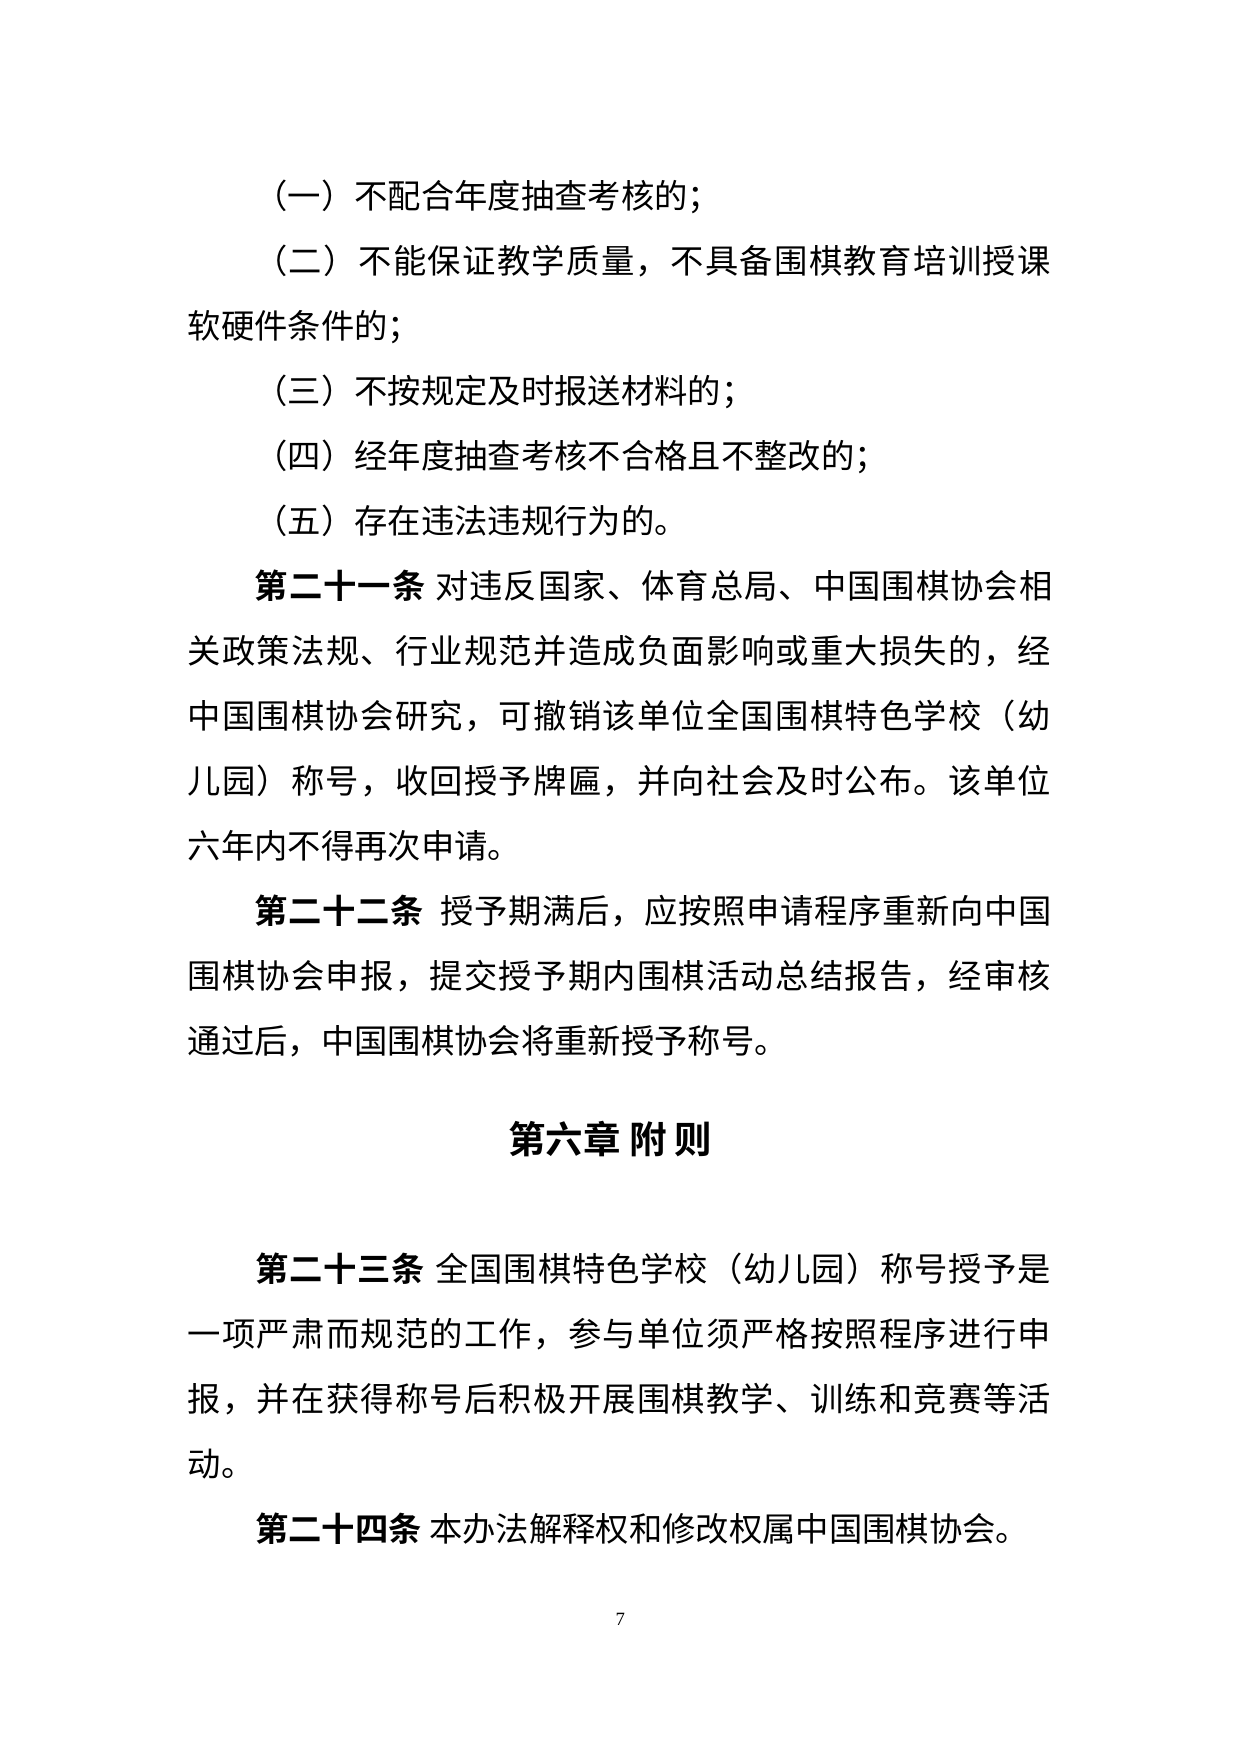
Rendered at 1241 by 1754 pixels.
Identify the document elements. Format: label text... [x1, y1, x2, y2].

text 第二十二条 授予期满后，应按照申请程序重新向中国围棋协会申报，提交授予期内围棋活动总结报告，经审核通过后，中国围棋协会将重新授予称号。 [187, 877, 1053, 1072]
text 第二十一条 对违反国家、体育总局、中国围棋协会相关政策法规、行业规范并造成负面影响或重大损失的，经中国围棋协会研究，可撤销该单位全国围棋特色学校（幼儿园）称号，收回授予牌匾，并向社会及时公布。该单位六年内不得再次申请。 [187, 552, 1053, 877]
text （五）存在违法违规行为的。 [187, 487, 1053, 552]
text 第六章 附 则 [187, 1104, 1053, 1169]
text （三）不按规定及时报送材料的； [187, 357, 1053, 422]
text （一）不配合年度抽查考核的； [187, 162, 1053, 227]
text 第二十三条 全国围棋特色学校（幼儿园）称号授予是一项严肃而规范的工作，参与单位须严格按照程序进行申报，并在获得称号后积极开展围棋教学、训练和竞赛等活动。 [187, 1234, 1053, 1494]
text （二）不能保证教学质量，不具备围棋教育培训授课软硬件条件的； [187, 227, 1053, 357]
text 第二十四条 本办法解释权和修改权属中国围棋协会。 [187, 1494, 1053, 1559]
text （四）经年度抽查考核不合格且不整改的； [187, 422, 1053, 487]
